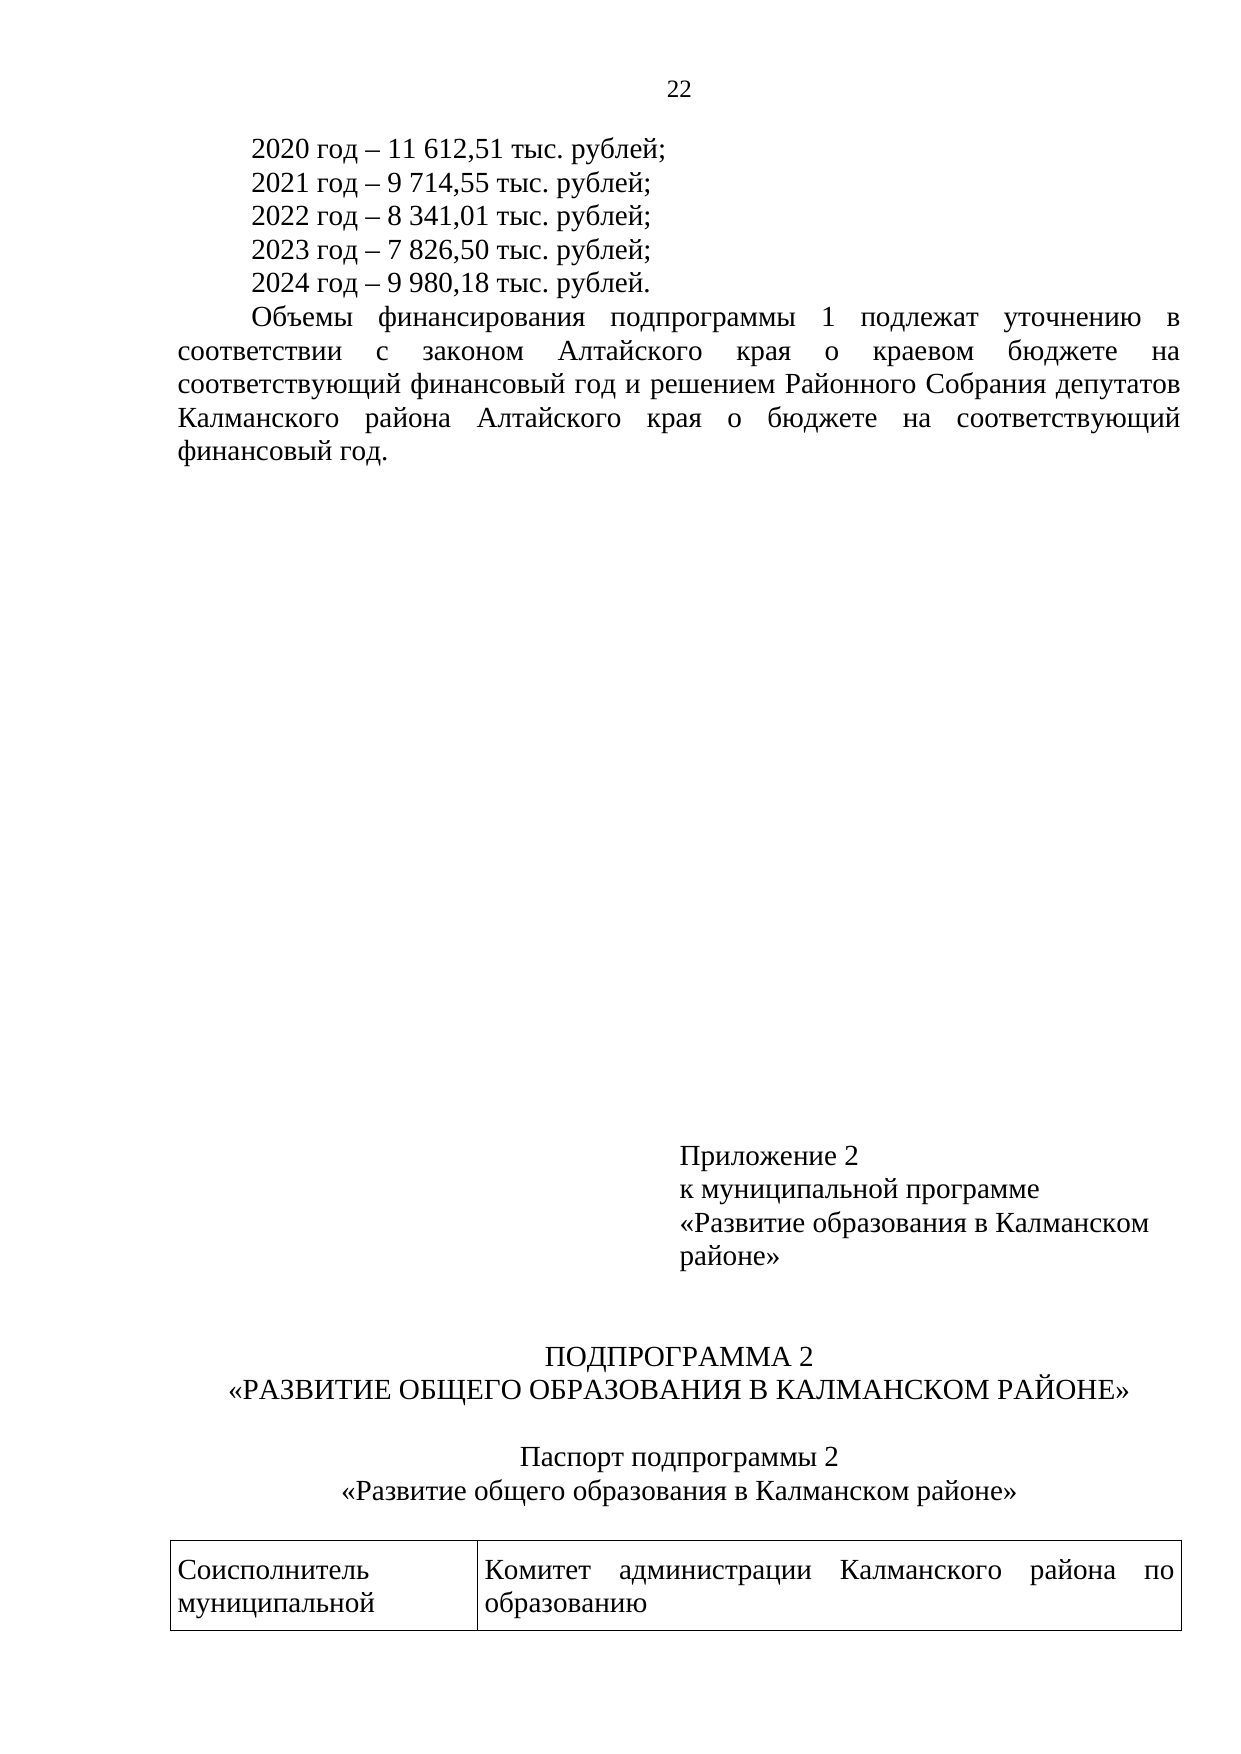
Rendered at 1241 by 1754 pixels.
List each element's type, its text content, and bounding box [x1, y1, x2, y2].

text Объемы финансирования подпрограммы 1 подлежат уточнению в соответствии с законом Алтайского края о краевом бюджете на соответствующий финансовый год и решением Районного Собрания депутатов Калманского района Алтайского края о бюджете на соответствующий финансовый год. [177, 299, 1181, 467]
text 2021 год – 9 714,55 тыс. рублей; [177, 165, 1181, 198]
text 2023 год – 7 826,50 тыс. рублей; [177, 232, 1181, 266]
text Приложение 2 [679, 1138, 1181, 1171]
text 2020 год – 11 612,51 тыс. рублей; [177, 131, 1181, 165]
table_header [478, 1541, 1181, 1629]
text «Развитие общего образования в Калманском районе» [177, 1473, 1181, 1507]
text «РАЗВИТИЕ ОБЩЕГО ОБРАЗОВАНИЯ В КАЛМАНСКОМ РАЙОНЕ» [177, 1372, 1181, 1406]
text ПОДПРОГРАММА 2 [177, 1339, 1181, 1372]
text «Развитие образования в Калманском районе» [679, 1205, 1181, 1272]
text 2022 год – 8 341,01 тыс. рублей; [177, 198, 1181, 232]
text Паспорт подпрограммы 2 [177, 1439, 1181, 1473]
text к муниципальной программе [679, 1171, 1181, 1205]
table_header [171, 1541, 477, 1629]
text 2024 год – 9 980,18 тыс. рублей. [177, 266, 1181, 299]
